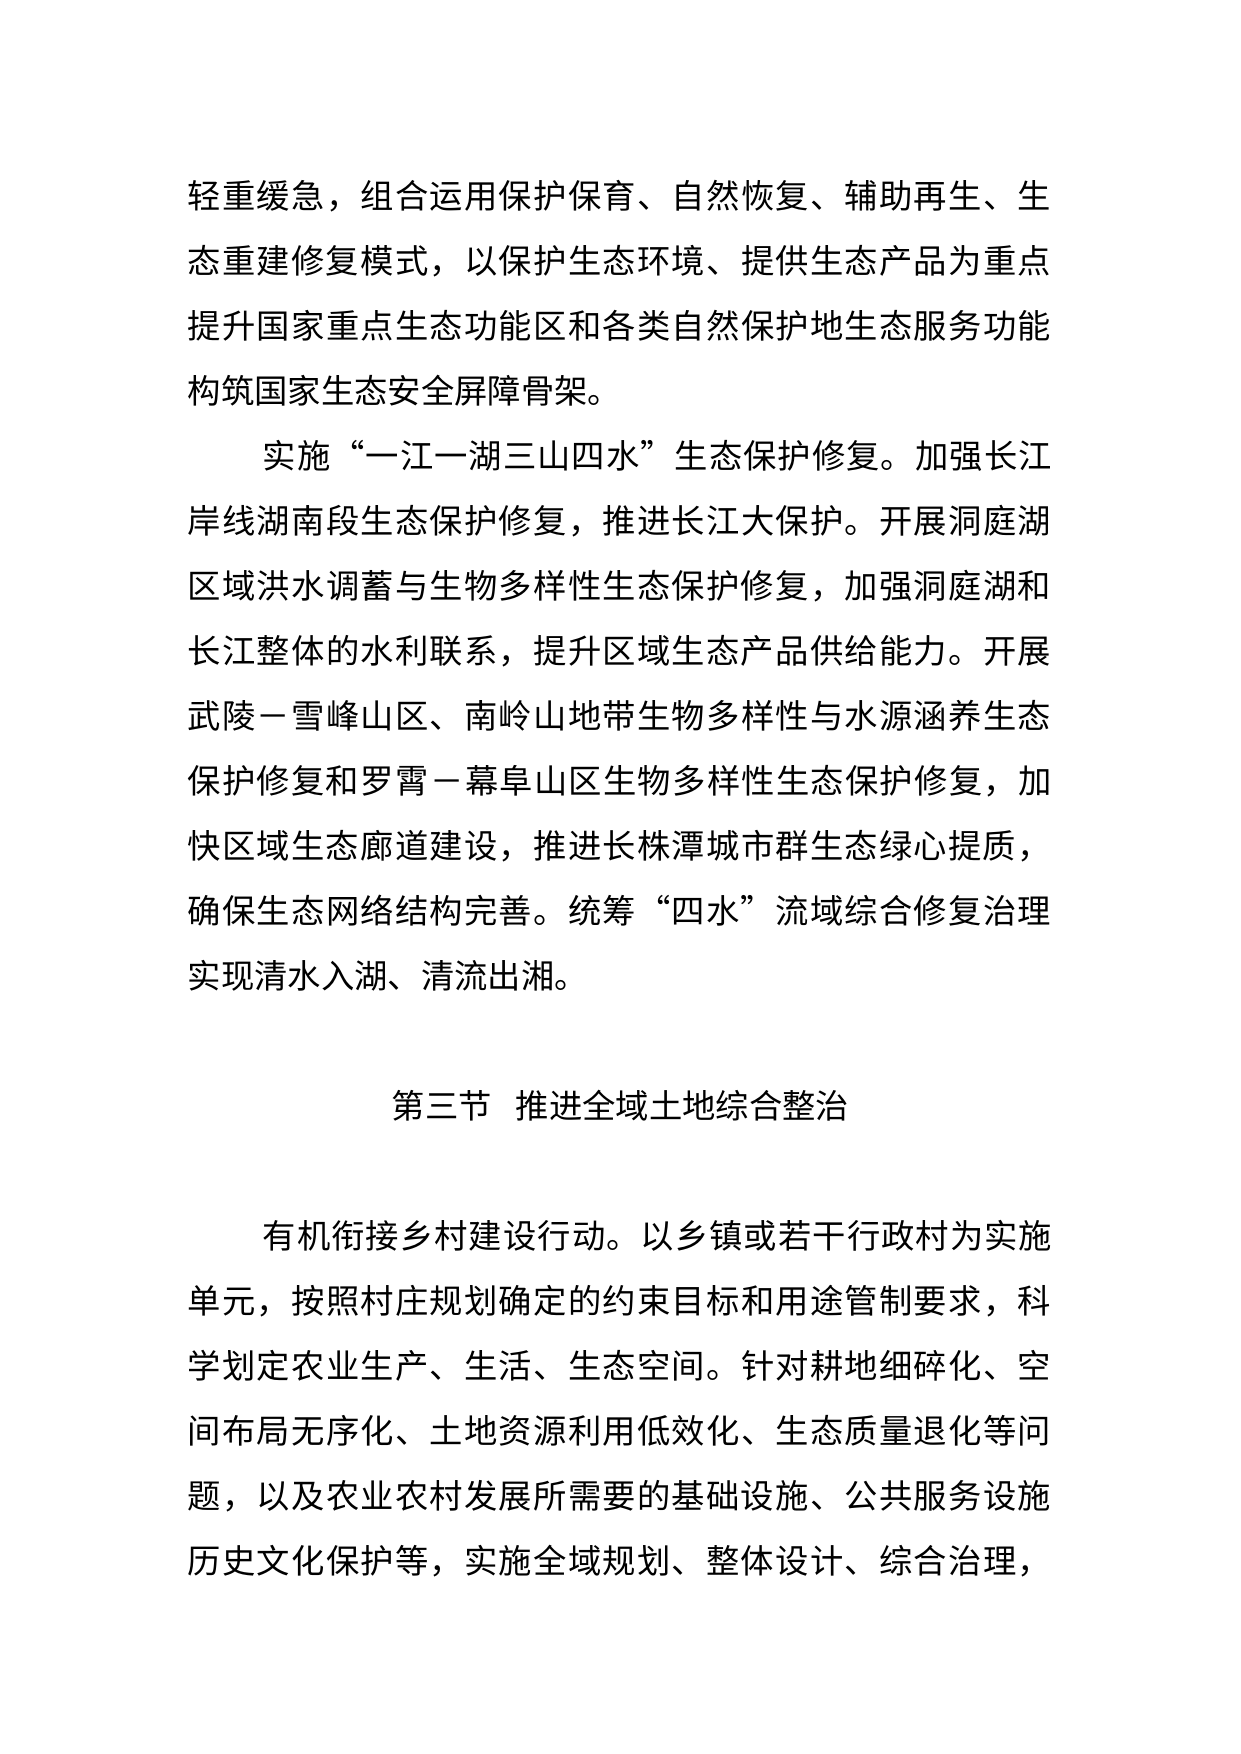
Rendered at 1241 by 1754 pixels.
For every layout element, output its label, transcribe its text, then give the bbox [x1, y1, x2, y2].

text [187, 1202, 1053, 1592]
text 第三节 推进全域土地综合整治 [187, 1072, 1053, 1137]
text 实施“一江一湖三山四水”生态保护修复。加强长江岸线湖南段生态保护修复，推进长江大保护。开展洞庭湖区域洪水调蓄与生物多样性生态保护修复，加强洞庭湖和长江整体的水利联系，提升区域生态产品供给能力。开展武陵－雪峰山区、南岭山地带生物多样性与水源涵养生态保护修复和罗霄－幕阜山区生物多样性生态保护修复，加快区域生态廊道建设，推进长株潭城市群生态绿心提质，确保生态网络结构完善。统筹“四水”流域综合修复治理，实现清水入湖、清流出湘。 [187, 422, 1053, 1007]
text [187, 162, 1053, 422]
